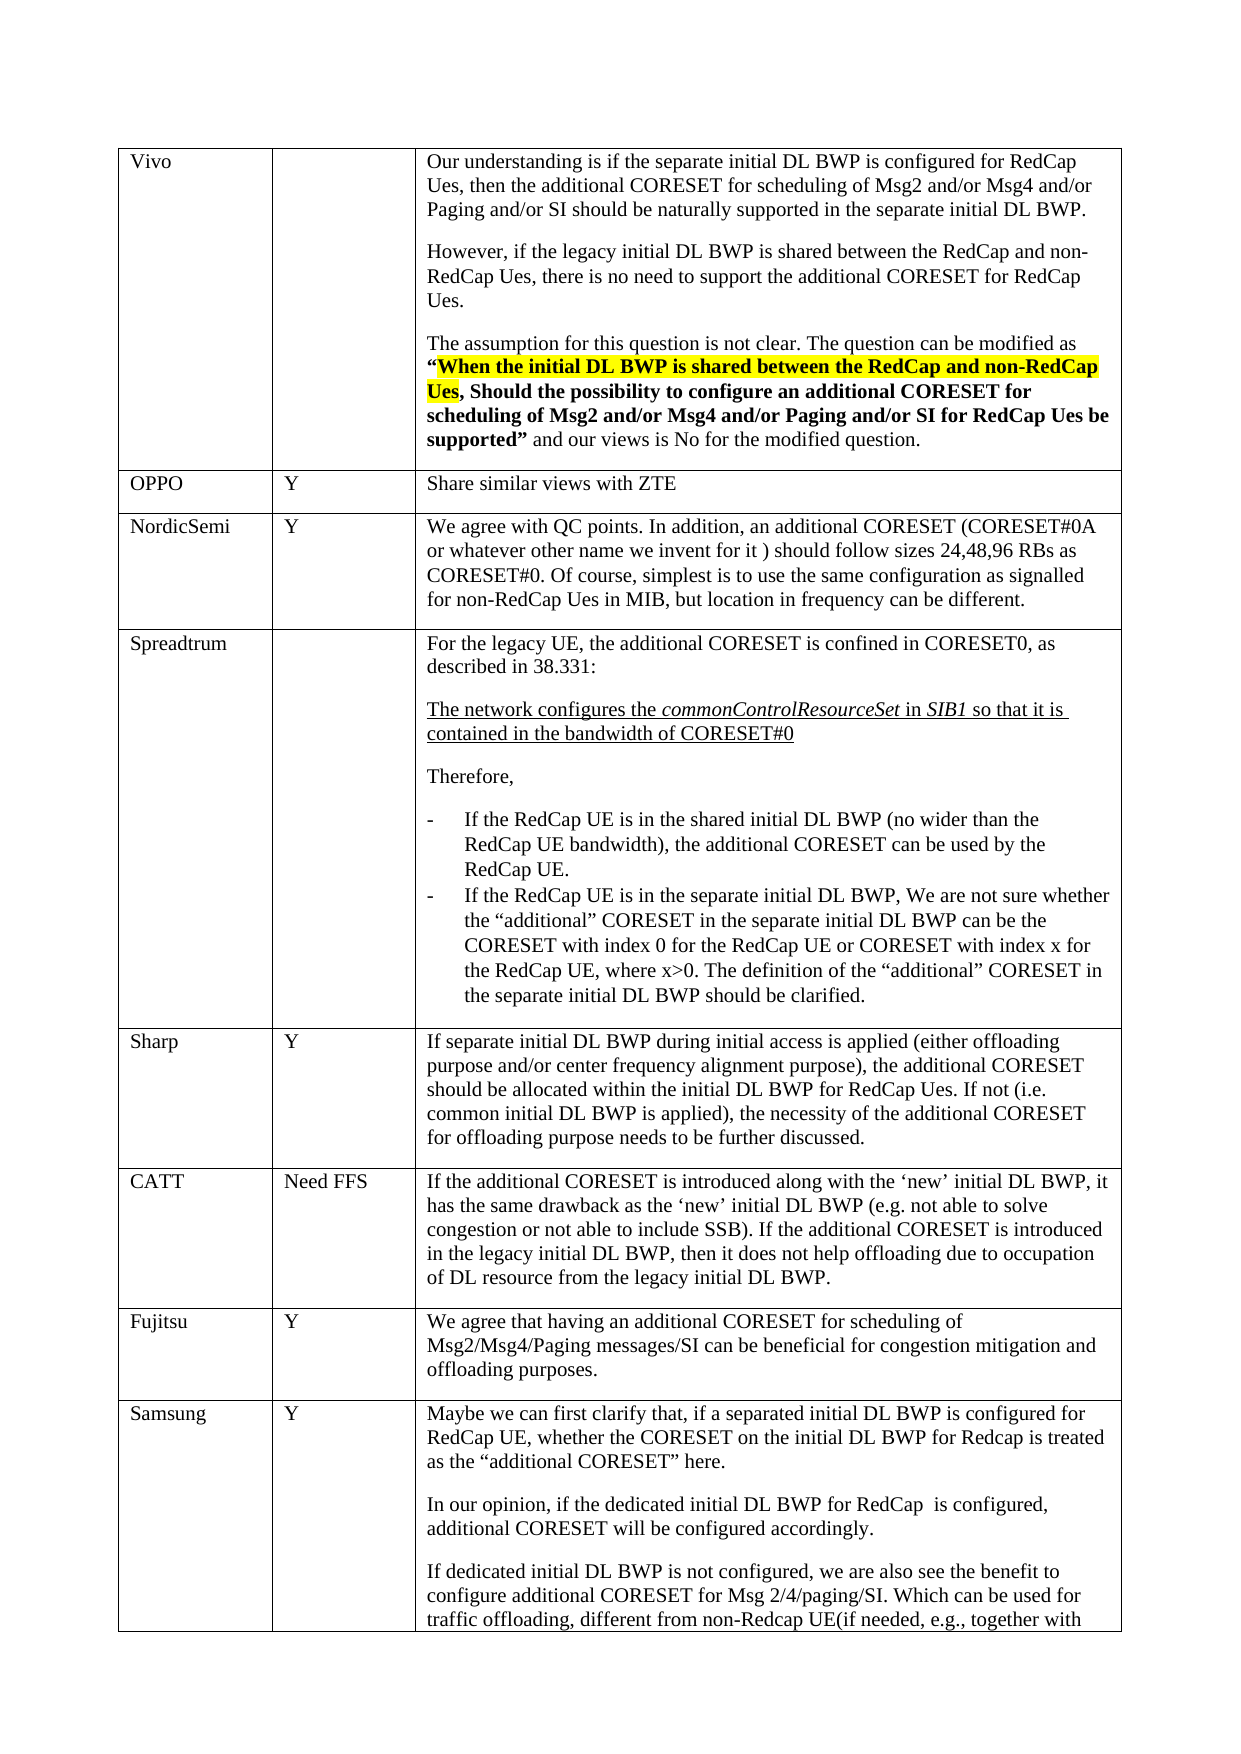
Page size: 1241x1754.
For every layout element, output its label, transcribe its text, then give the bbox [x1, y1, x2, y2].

table_cell OPPO [119, 471, 272, 513]
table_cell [416, 1401, 1121, 1631]
table_cell Our understanding is if the separate initial DL BWP is configured for RedCap Ues, then the additional CORESET for scheduling of Msg2 and/or Msg4 and/or Paging and/or SI should be naturally supported in the separate initial DL BWP. However, if the legacy initial DL BWP is shared between the RedCap and non-RedCap Ues, there is no need to support the additional CORESET for RedCap Ues. The assumption for this question is not clear. The question can be modified as “When the initial DL BWP is shared between the RedCap and non-RedCap Ues, Should the possibility to configure an additional CORESET for scheduling of Msg2 and/or Msg4 and/or Paging and/or SI for RedCap Ues be supported” and our views is No for the modified question. [416, 149, 1121, 469]
table_cell Y [273, 514, 415, 629]
table_cell Share similar views with ZTE [416, 471, 1121, 513]
table_cell We agree with QC points. In addition, an additional CORESET (CORESET#0A or whatever other name we invent for it ) should follow sizes 24,48,96 RBs as CORESET#0. Of course, simplest is to use the same configuration as signalled for non-RedCap Ues in MIB, but location in frequency can be different. [416, 514, 1121, 629]
table_cell Y [273, 1401, 415, 1631]
table_cell [273, 149, 415, 469]
table_cell Need FFS [273, 1169, 415, 1308]
table_cell [273, 630, 415, 1027]
table_cell Spreadtrum [119, 630, 272, 1027]
table_cell Samsung [119, 1401, 272, 1631]
table_cell Y [273, 1029, 415, 1168]
table_cell Y [273, 471, 415, 513]
table_cell We agree that having an additional CORESET for scheduling of Msg2/Msg4/Paging messages/SI can be beneficial for congestion mitigation and offloading purposes. [416, 1309, 1121, 1400]
table_cell Vivo [119, 149, 272, 469]
table_cell Sharp [119, 1029, 272, 1168]
table_cell For the legacy UE, the additional CORESET is confined in CORESET0, as described in 38.331: The network configures the commonControlResourceSet in SIB1 so that it is contained in the bandwidth of CORESET#0 Therefore, If the RedCap UE is in the shared initial DL BWP (no wider than the RedCap UE bandwidth), the additional CORESET can be used by the RedCap UE. If the RedCap UE is in the separate initial DL BWP, We are not sure whether the “additional” CORESET in the separate initial DL BWP can be the CORESET with index 0 for the RedCap UE or CORESET with index x for the RedCap UE, where x>0. The definition of the “additional” CORESET in the separate initial DL BWP should be clarified. [416, 630, 1121, 1027]
table_cell Fujitsu [119, 1309, 272, 1400]
table_cell If the additional CORESET is introduced along with the ‘new’ initial DL BWP, it has the same drawback as the ‘new’ initial DL BWP (e.g. not able to solve congestion or not able to include SSB). If the additional CORESET is introduced in the legacy initial DL BWP, then it does not help offloading due to occupation of DL resource from the legacy initial DL BWP. [416, 1169, 1121, 1308]
table_cell Y [273, 1309, 415, 1400]
table_cell If separate initial DL BWP during initial access is applied (either offloading purpose and/or center frequency alignment purpose), the additional CORESET should be allocated within the initial DL BWP for RedCap Ues. If not (i.e. common initial DL BWP is applied), the necessity of the additional CORESET for offloading purpose needs to be further discussed. [416, 1029, 1121, 1168]
table_cell CATT [119, 1169, 272, 1308]
table_cell NordicSemi [119, 514, 272, 629]
